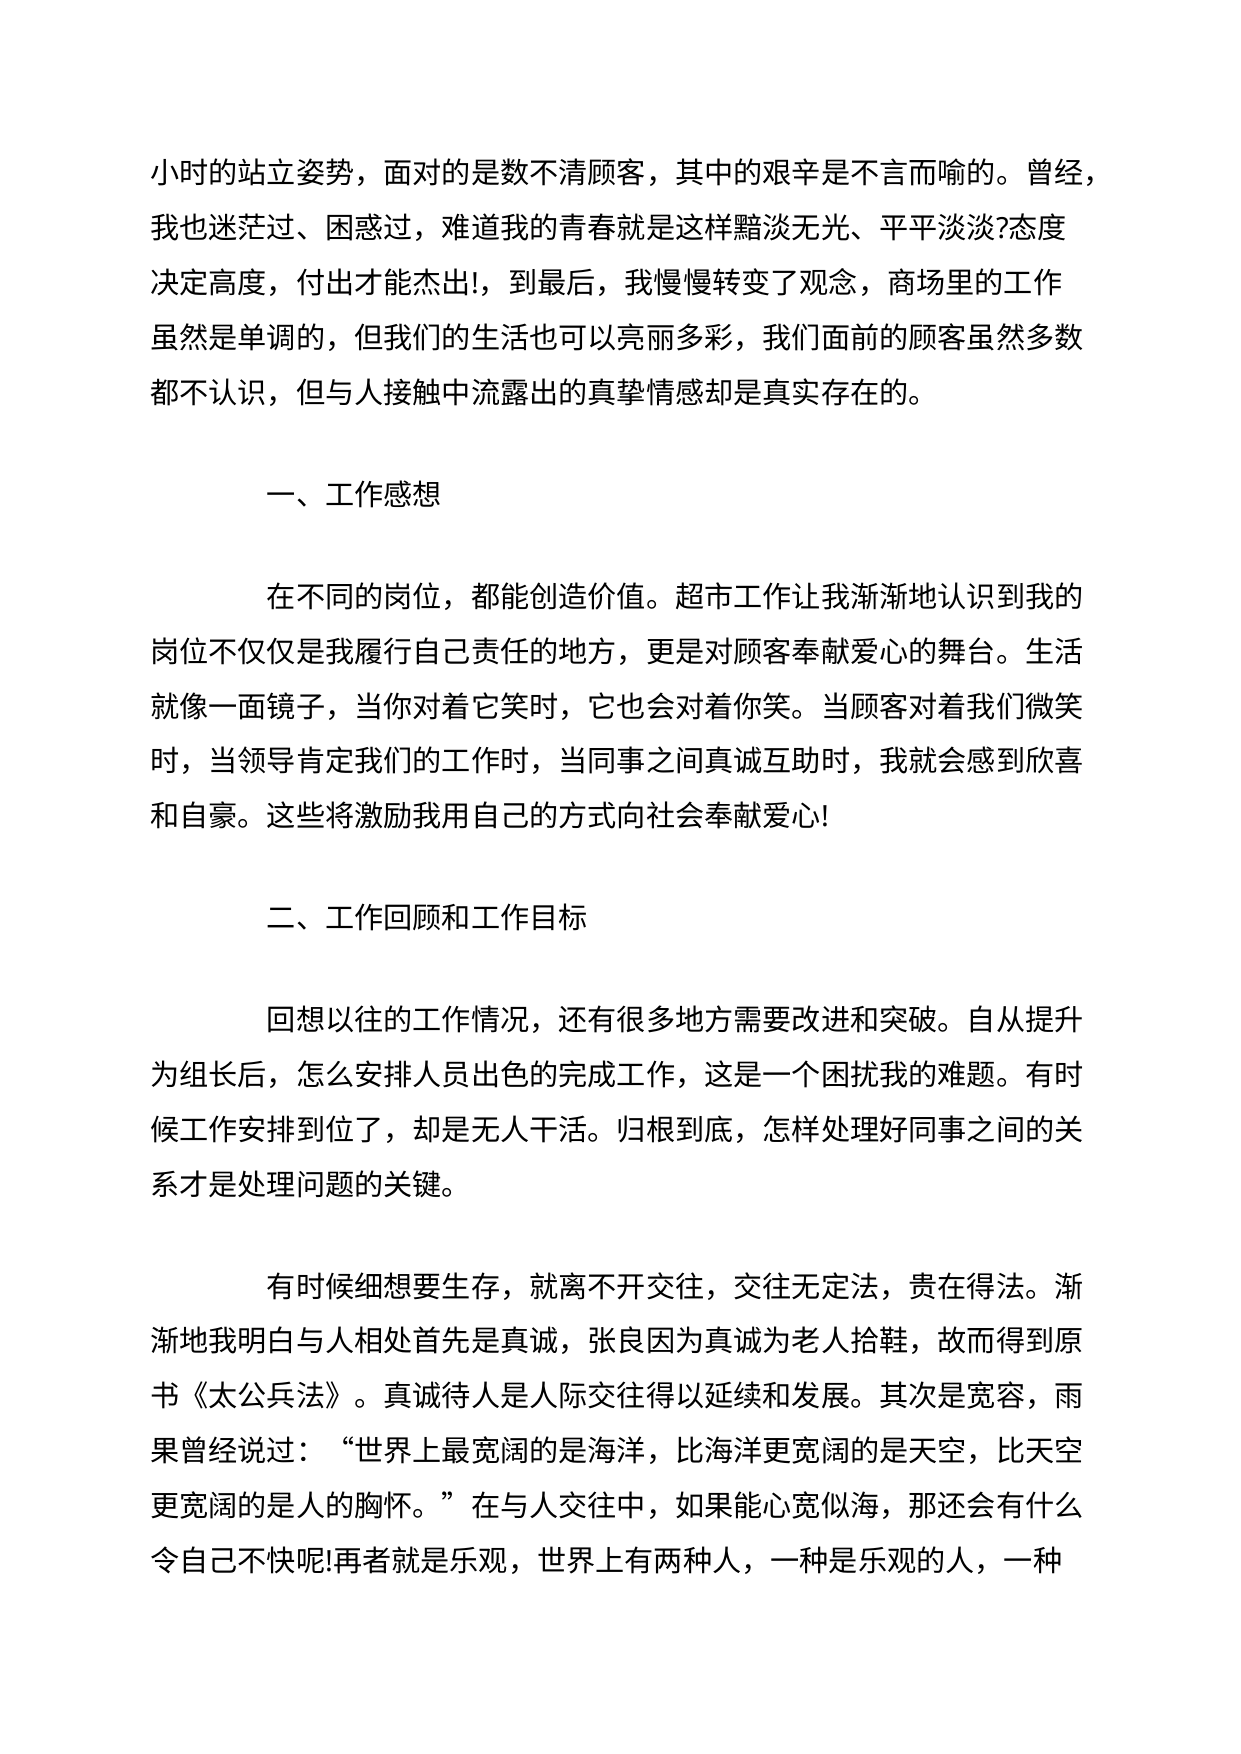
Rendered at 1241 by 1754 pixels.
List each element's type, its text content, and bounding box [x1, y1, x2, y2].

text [150, 1263, 1090, 1580]
text 回想以往的工作情况，还有很多地方需要改进和突破。自从提升为组长后，怎么安排人员出色的完成工作，这是一个困扰我的难题。有时候工作安排到位了，却是无人干活。归根到底，怎样处理好同事之间的关系才是处理问题的关键。 [150, 997, 1090, 1204]
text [150, 150, 1090, 412]
text 二、工作回顾和工作目标 [150, 895, 1090, 937]
text 在不同的岗位，都能创造价值。超市工作让我渐渐地认识到我的岗位不仅仅是我履行自己责任的地方，更是对顾客奉献爱心的舞台。生活就像一面镜子，当你对着它笑时，它也会对着你笑。当顾客对着我们微笑时，当领导肯定我们的工作时，当同事之间真诚互助时，我就会感到欣喜和自豪。这些将激励我用自己的方式向社会奉献爱心! [150, 573, 1090, 835]
text 一、工作感想 [150, 472, 1090, 514]
